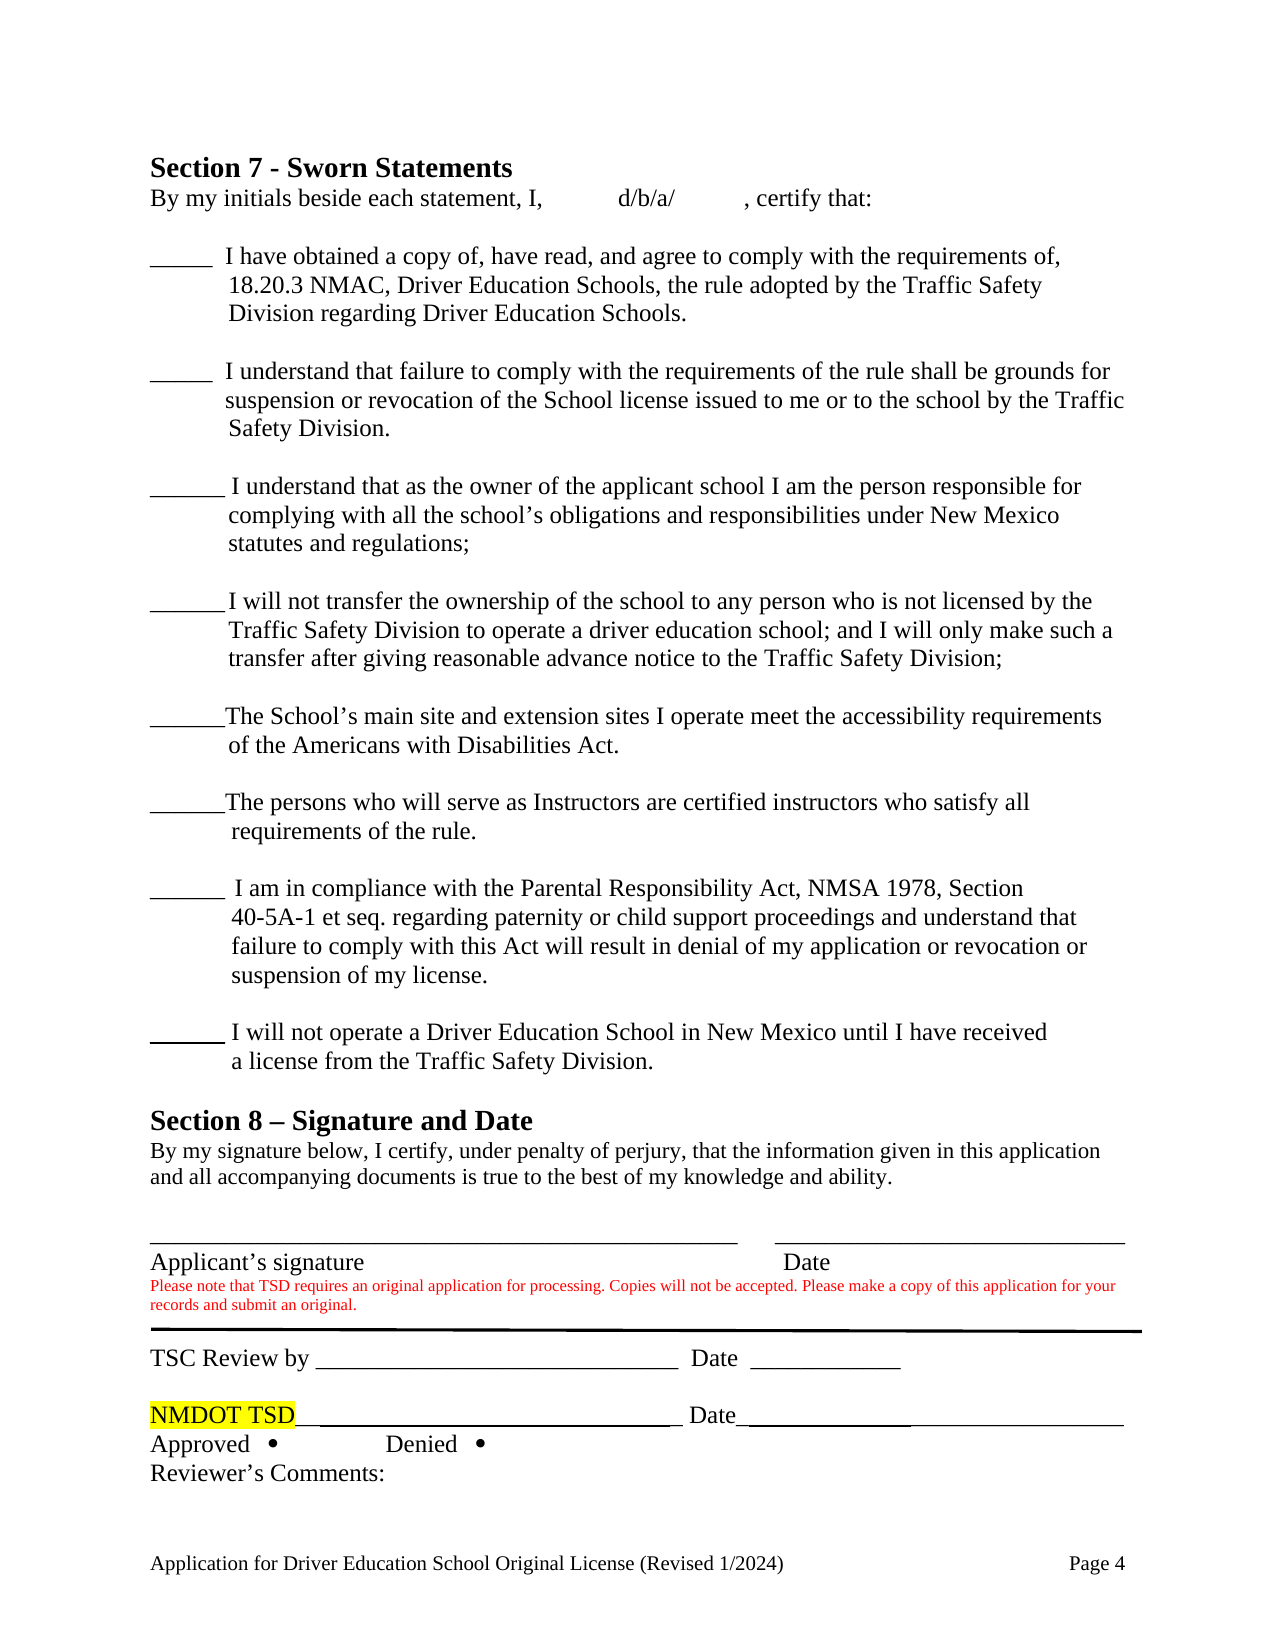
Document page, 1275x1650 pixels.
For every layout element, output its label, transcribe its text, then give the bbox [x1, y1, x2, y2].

text 40-5A-1 et seq. regarding paternity or child support proceedings and understand that [150, 902, 1125, 931]
text Applicant’s signature Date [150, 1247, 1125, 1276]
text ______ I will not operate a Driver Education School in New Mexico until I have received [150, 1017, 1125, 1046]
text Please note that TSD requires an original application for processing. Copies will not be accepted. Please make a copy of this application for your records and submit an original. [150, 1276, 1125, 1314]
text Section 8 – Signature and Date [150, 1103, 1125, 1137]
text ______ I am in compliance with the Parental Responsibility Act, NMSA 1978, Section [150, 873, 1125, 902]
text ______ I will not transfer the ownership of the school to any person who is not licensed by the Traffic Safety Division to operate a driver education school; and I will only make such a transfer after giving reasonable advance notice to the Traffic Safety Division; [150, 586, 1125, 672]
text _____ I have obtained a copy of, have read, and agree to comply with the requirements of, 18.20.3 NMAC, Driver Education Schools, the rule adopted by the Traffic Safety Division regarding Driver Education Schools. [150, 241, 1125, 327]
text Reviewer’s Comments: [150, 1458, 1125, 1487]
text a license from the Traffic Safety Division. [150, 1046, 1125, 1075]
text suspension or revocation of the School license issued to me or to the school by the Traffic Safety Division. [150, 385, 1125, 442]
text TSC Review by _____________________________ Date ____________ [150, 1343, 1125, 1372]
text _______________________________________________ ____________________________ [150, 1218, 1125, 1247]
text ______The persons who will serve as Instructors are certified instructors who satisfy all [150, 787, 1125, 816]
text Section 7 - Sworn Statements [150, 150, 1125, 183]
text requirements of the rule. [150, 816, 1125, 845]
text failure to comply with this Act will result in denial of my application or revocation or [150, 931, 1125, 960]
text suspension of my license. [150, 960, 1125, 988]
text NMDOT TSD_______________________________ Date_______________________________ [295, 1401, 1125, 1429]
text ______The School’s main site and extension sites I operate meet the accessibility requirements of the Americans with Disabilities Act. [150, 701, 1125, 758]
text By my signature below, I certify, under penalty of perjury, that the information given in this application and all accompanying documents is true to the best of my knowledge and ability. [150, 1137, 1125, 1190]
text By my initials beside each statement, I, d/b/a/ , certify that: [150, 183, 1125, 212]
text ______ I understand that as the owner of the applicant school I am the person responsible for complying with all the school’s obligations and responsibilities under New Mexico statutes and regulations; [150, 471, 1125, 557]
text Approved Denied [150, 1429, 1125, 1458]
text _____ I understand that failure to comply with the requirements of the rule shall be grounds for [150, 356, 1125, 385]
